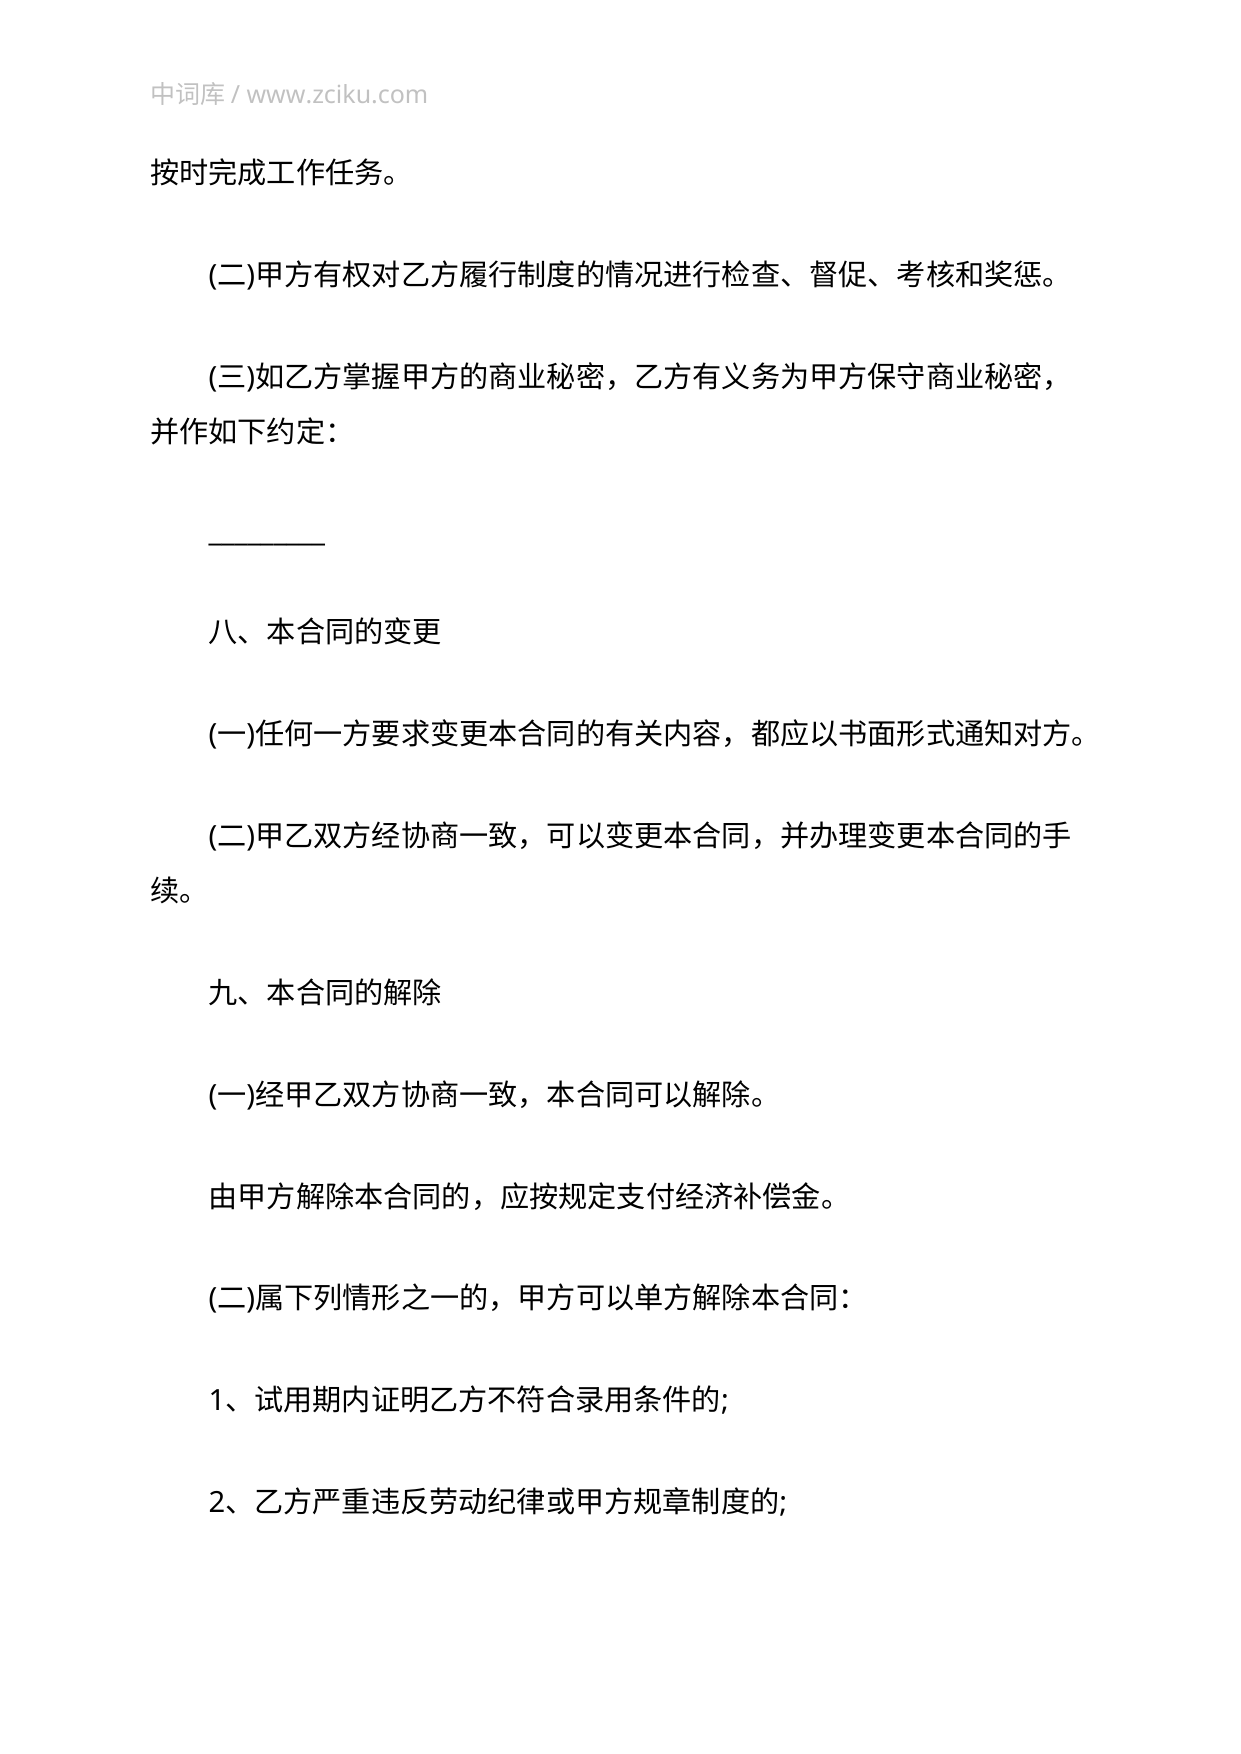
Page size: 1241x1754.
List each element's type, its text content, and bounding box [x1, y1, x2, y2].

text 2、乙方严重违反劳动纪律或甲方规章制度的; [150, 1479, 1090, 1521]
text 1、试用期内证明乙方不符合录用条件的; [150, 1377, 1090, 1419]
text 九、本合同的解除 [150, 969, 1090, 1012]
text 八、本合同的变更 [150, 609, 1090, 651]
text (二)属下列情形之一的，甲方可以单方解除本合同： [150, 1275, 1090, 1317]
text _________ [150, 511, 1090, 550]
text 由甲方解除本合同的，应按规定支付经济补偿金。 [150, 1173, 1090, 1216]
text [150, 150, 1090, 192]
text (一)任何一方要求变更本合同的有关内容，都应以书面形式通知对方。 [150, 711, 1090, 753]
text (三)如乙方掌握甲方的商业秘密，乙方有义务为甲方保守商业秘密，并作如下约定： [150, 354, 1090, 451]
text (二)甲方有权对乙方履行制度的情况进行检查、督促、考核和奖惩。 [150, 252, 1090, 294]
text (一)经甲乙双方协商一致，本合同可以解除。 [150, 1071, 1090, 1114]
text (二)甲乙双方经协商一致，可以变更本合同，并办理变更本合同的手续。 [150, 813, 1090, 910]
